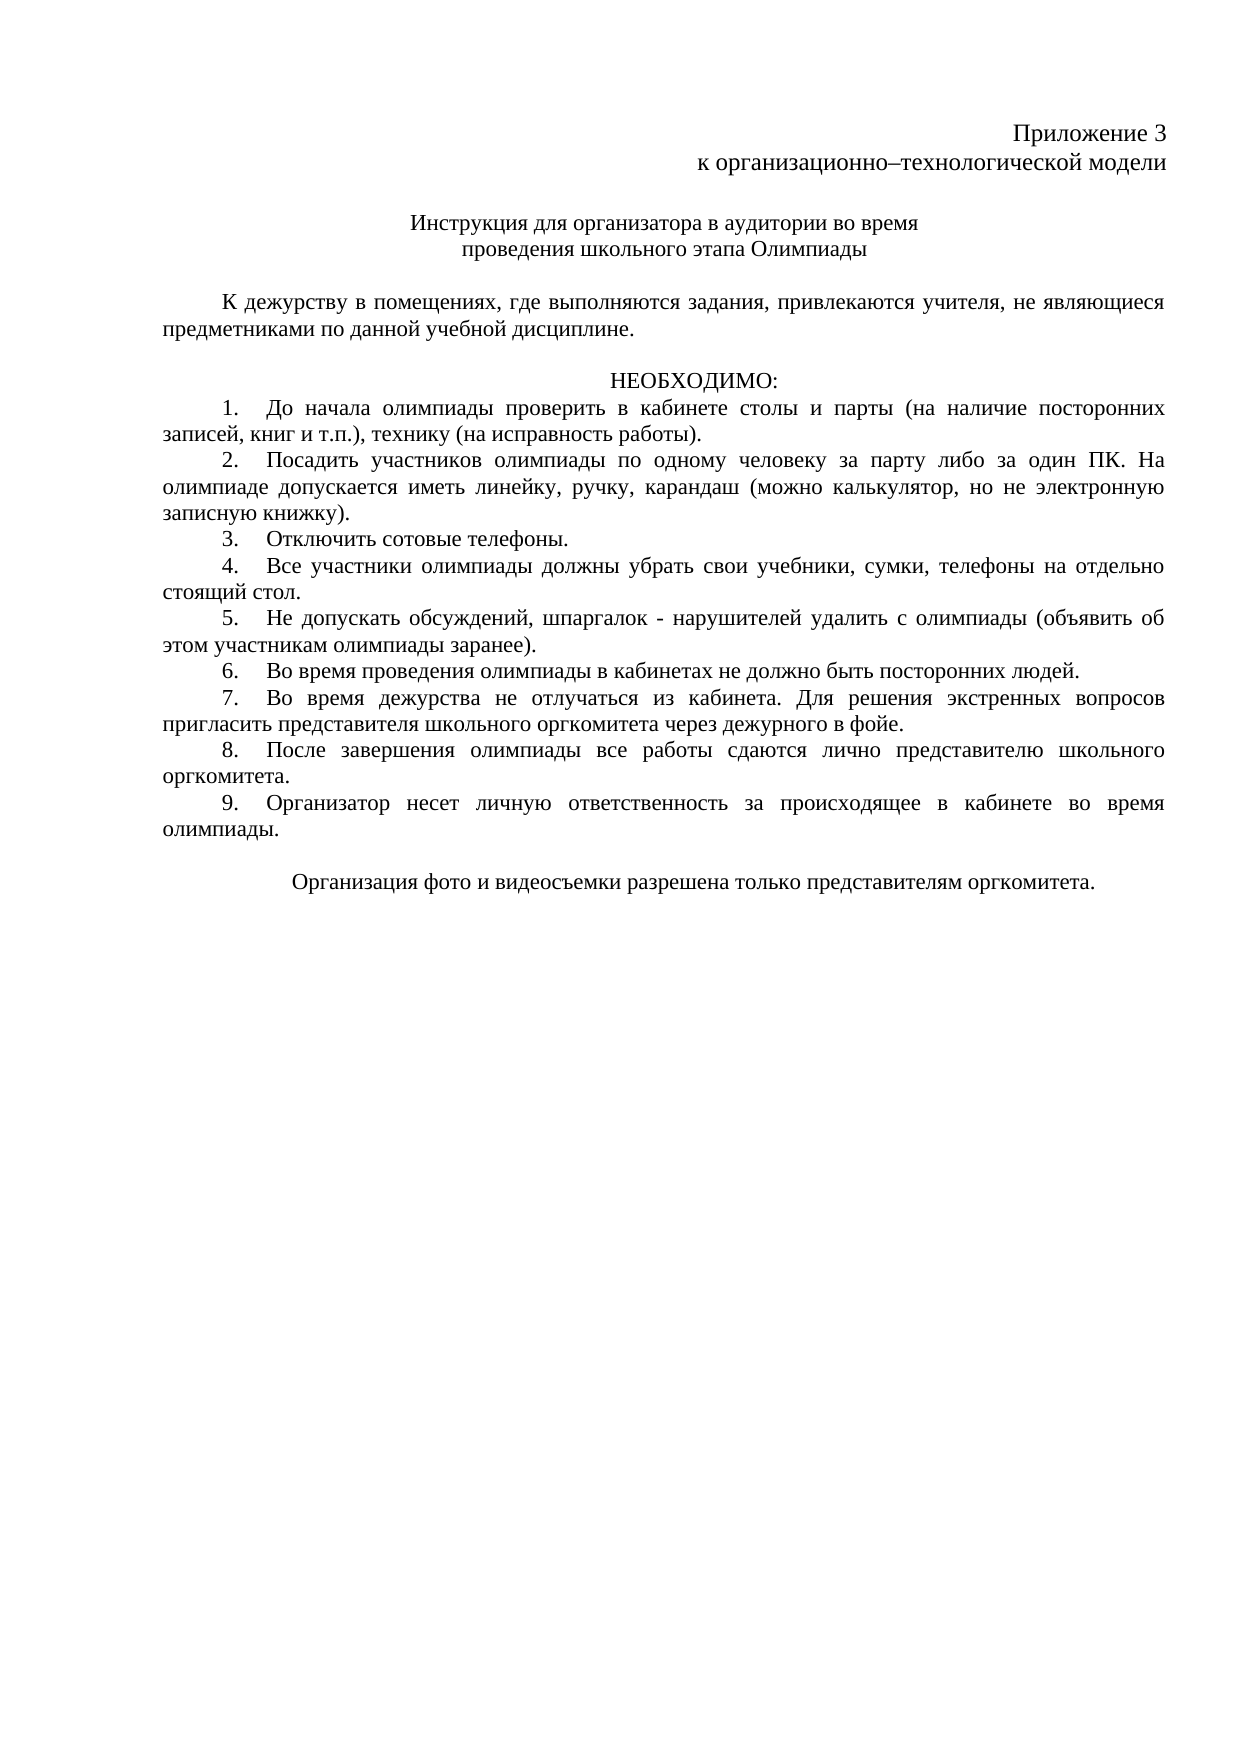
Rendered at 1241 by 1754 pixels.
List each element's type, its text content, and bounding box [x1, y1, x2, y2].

list Отключить сотовые телефоны. [162, 525, 1167, 552]
list До начала олимпиады проверить в кабинете столы и парты (на наличие посторонних записей, книг и т.п.), технику (на исправность работы). [162, 394, 1167, 446]
list Во время проведения олимпиады в кабинетах не должно быть посторонних людей. [162, 657, 1167, 683]
text К дежурству в помещениях, где выполняются задания, привлекаются учителя, не являющиеся предметниками по данной учебной дисциплине. [162, 288, 1167, 341]
list Посадить участников олимпиады по одному человеку за парту либо за один ПК. На олимпиаде допускается иметь линейку, ручку, карандаш (можно калькулятор, но не электронную записную книжку). [162, 446, 1167, 525]
list Организатор несет личную ответственность за происходящее в кабинете во время олимпиады. [162, 789, 1167, 842]
list После завершения олимпиады все работы сдаются лично представителю школьного оргкомитета. [162, 736, 1167, 789]
list Не допускать обсуждений, шпаргалок - нарушителей удалить с олимпиады (объявить об этом участникам олимпиады заранее). [162, 604, 1167, 657]
text к организационно–технологической модели [635, 147, 1167, 176]
text НЕОБХОДИМО: [162, 367, 1167, 394]
text Инструкция для организатора в аудитории во время [162, 209, 1167, 236]
list Во время дежурства не отлучаться из кабинета. Для решения экстренных вопросов пригласить представителя школьного оргкомитета через дежурного в фойе. [162, 683, 1167, 736]
text Организация фото и видеосъемки разрешена только представителям оргкомитета. [162, 868, 1167, 894]
list Все участники олимпиады должны убрать свои учебники, сумки, телефоны на отдельно стоящий стол. [162, 552, 1167, 604]
text Приложение 3 [635, 118, 1167, 147]
text проведения школьного этапа Олимпиады [162, 236, 1167, 262]
